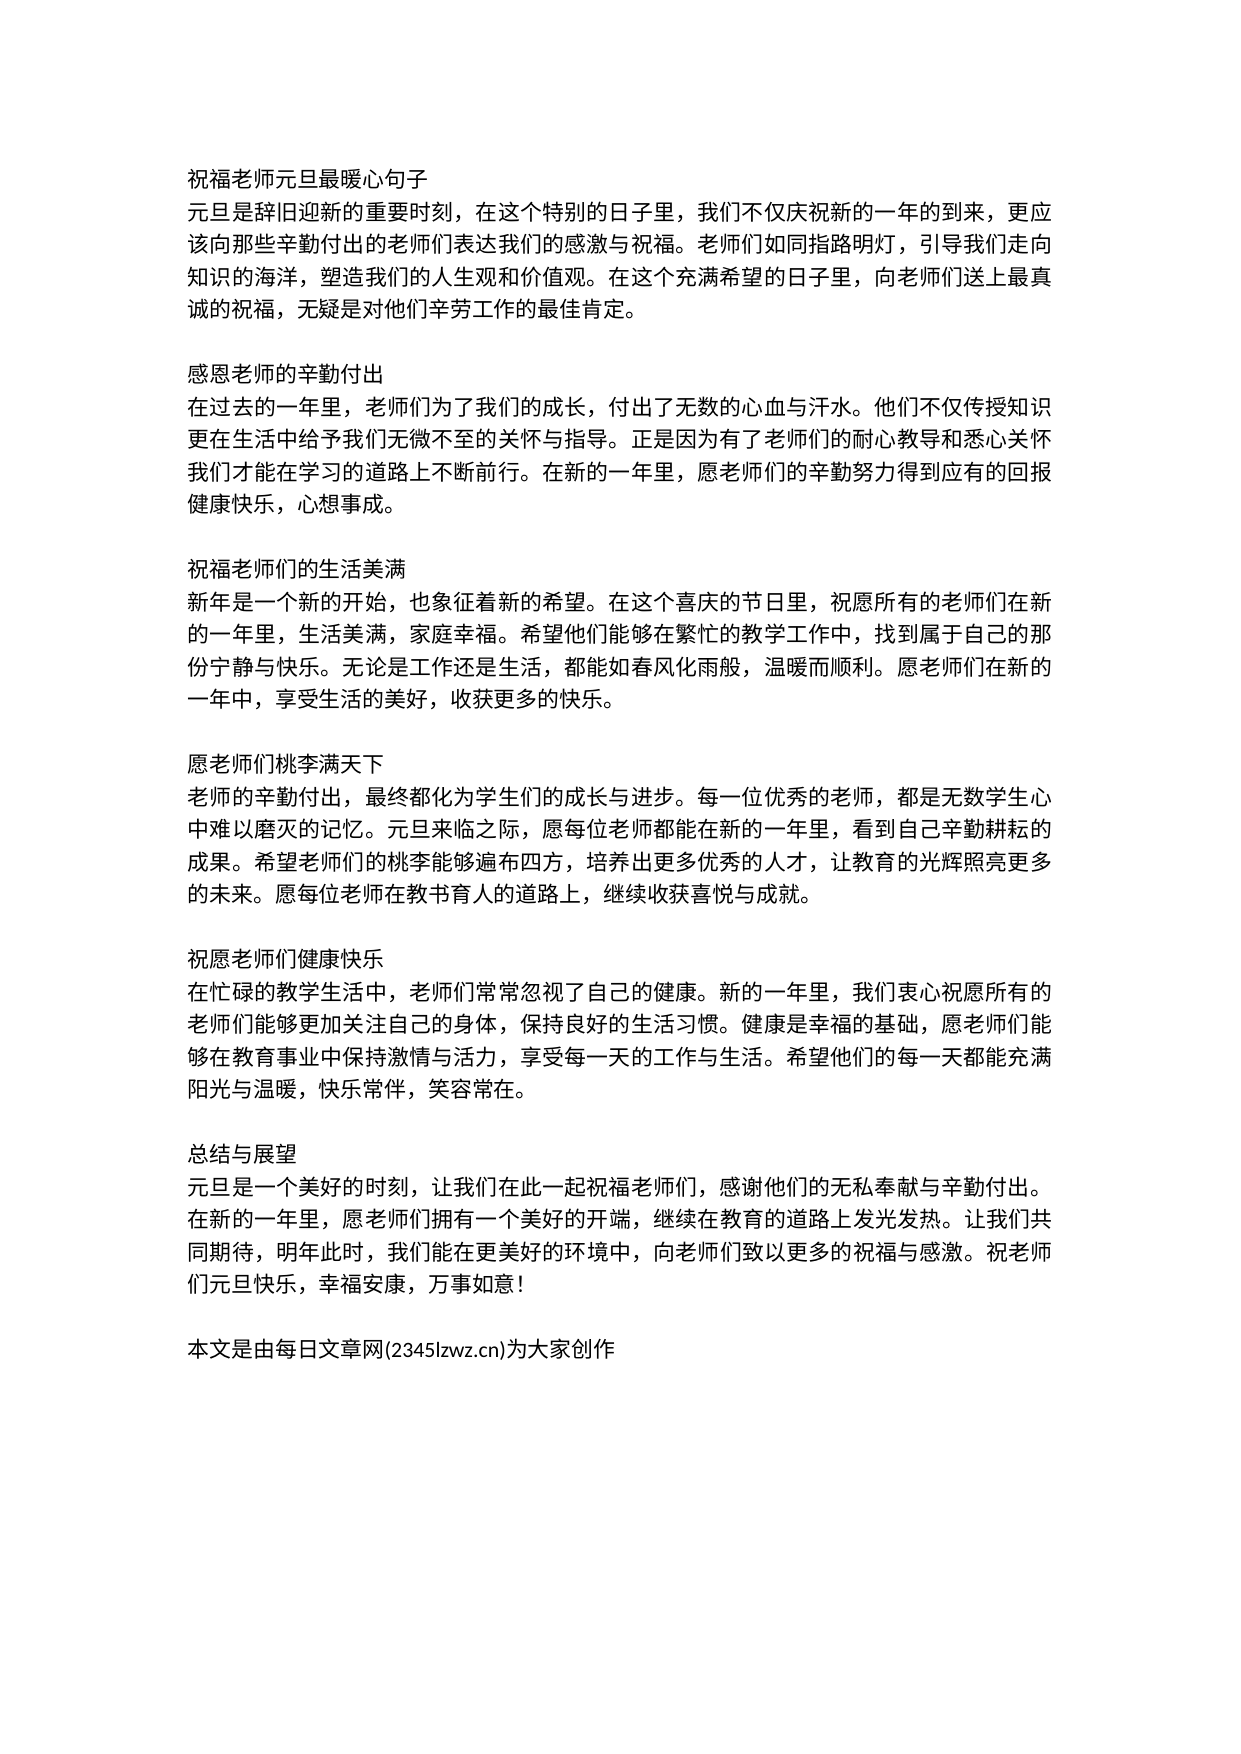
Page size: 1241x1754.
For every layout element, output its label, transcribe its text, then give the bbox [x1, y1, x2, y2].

text 祝愿老师们健康快乐 [187, 942, 1053, 974]
text 元旦是一个美好的时刻，让我们在此一起祝福老师们，感谢他们的无私奉献与辛勤付出。在新的一年里，愿老师们拥有一个美好的开端，继续在教育的道路上发光发热。让我们共同期待，明年此时，我们能在更美好的环境中，向老师们致以更多的祝福与感激。祝老师们元旦快乐，幸福安康，万事如意！ [187, 1169, 1053, 1299]
text 元旦是辞旧迎新的重要时刻，在这个特别的日子里，我们不仅庆祝新的一年的到来，更应该向那些辛勤付出的老师们表达我们的感激与祝福。老师们如同指路明灯，引导我们走向知识的海洋，塑造我们的人生观和价值观。在这个充满希望的日子里，向老师们送上最真诚的祝福，无疑是对他们辛劳工作的最佳肯定。 [187, 194, 1053, 324]
text 感恩老师的辛勤付出 [187, 357, 1053, 389]
text 本文是由每日文章网(2345lzwz.cn)为大家创作 [187, 1332, 1053, 1364]
text 老师的辛勤付出，最终都化为学生们的成长与进步。每一位优秀的老师，都是无数学生心中难以磨灭的记忆。元旦来临之际，愿每位老师都能在新的一年里，看到自己辛勤耕耘的成果。希望老师们的桃李能够遍布四方，培养出更多优秀的人才，让教育的光辉照亮更多的未来。愿每位老师在教书育人的道路上，继续收获喜悦与成就。 [187, 779, 1053, 909]
text 愿老师们桃李满天下 [187, 747, 1053, 779]
text 总结与展望 [187, 1137, 1053, 1169]
text 在过去的一年里，老师们为了我们的成长，付出了无数的心血与汗水。他们不仅传授知识，更在生活中给予我们无微不至的关怀与指导。正是因为有了老师们的耐心教导和悉心关怀，我们才能在学习的道路上不断前行。在新的一年里，愿老师们的辛勤努力得到应有的回报，健康快乐，心想事成。 [187, 389, 1053, 519]
text 祝福老师元旦最暖心句子 [187, 162, 1053, 194]
text 新年是一个新的开始，也象征着新的希望。在这个喜庆的节日里，祝愿所有的老师们在新的一年里，生活美满，家庭幸福。希望他们能够在繁忙的教学工作中，找到属于自己的那份宁静与快乐。无论是工作还是生活，都能如春风化雨般，温暖而顺利。愿老师们在新的一年中，享受生活的美好，收获更多的快乐。 [187, 584, 1053, 714]
text 祝福老师们的生活美满 [187, 552, 1053, 584]
text 在忙碌的教学生活中，老师们常常忽视了自己的健康。新的一年里，我们衷心祝愿所有的老师们能够更加关注自己的身体，保持良好的生活习惯。健康是幸福的基础，愿老师们能够在教育事业中保持激情与活力，享受每一天的工作与生活。希望他们的每一天都能充满阳光与温暖，快乐常伴，笑容常在。 [187, 974, 1053, 1104]
